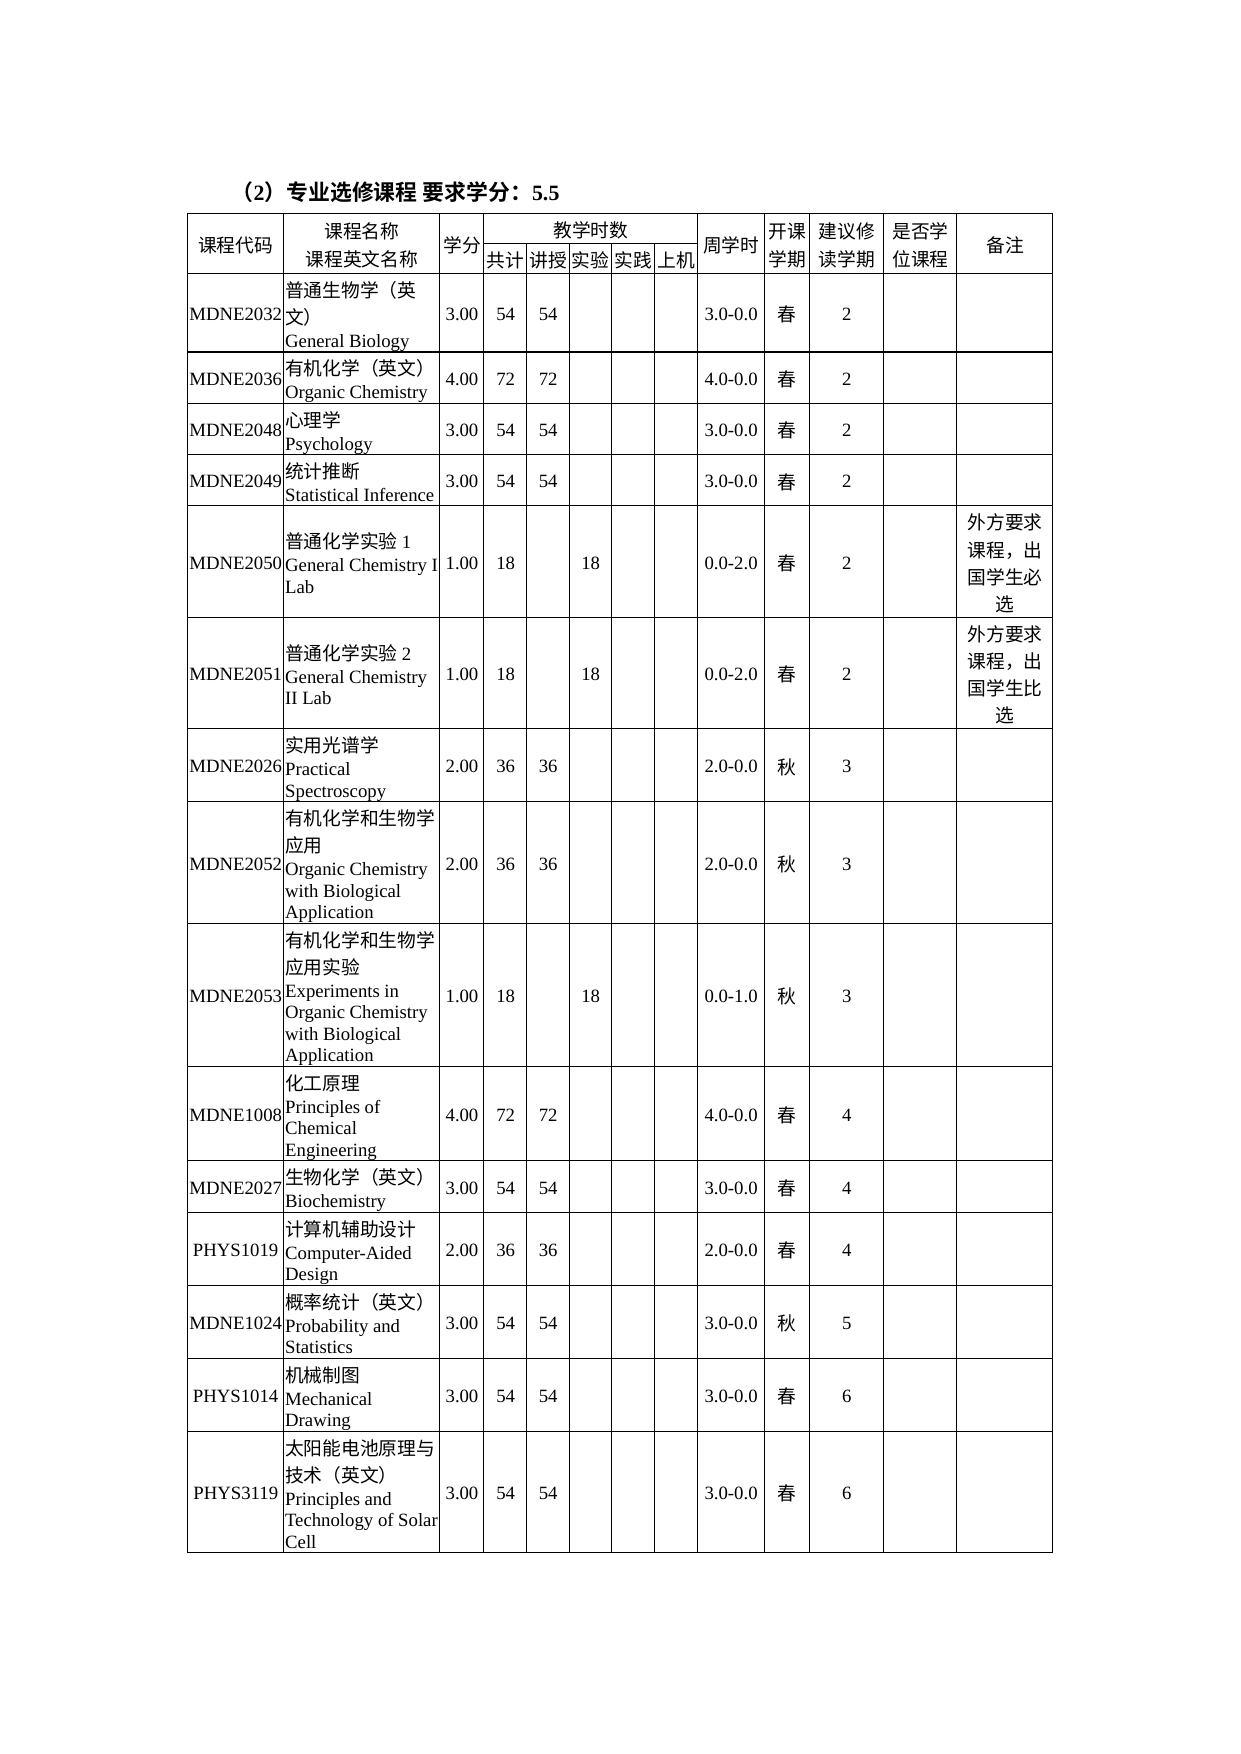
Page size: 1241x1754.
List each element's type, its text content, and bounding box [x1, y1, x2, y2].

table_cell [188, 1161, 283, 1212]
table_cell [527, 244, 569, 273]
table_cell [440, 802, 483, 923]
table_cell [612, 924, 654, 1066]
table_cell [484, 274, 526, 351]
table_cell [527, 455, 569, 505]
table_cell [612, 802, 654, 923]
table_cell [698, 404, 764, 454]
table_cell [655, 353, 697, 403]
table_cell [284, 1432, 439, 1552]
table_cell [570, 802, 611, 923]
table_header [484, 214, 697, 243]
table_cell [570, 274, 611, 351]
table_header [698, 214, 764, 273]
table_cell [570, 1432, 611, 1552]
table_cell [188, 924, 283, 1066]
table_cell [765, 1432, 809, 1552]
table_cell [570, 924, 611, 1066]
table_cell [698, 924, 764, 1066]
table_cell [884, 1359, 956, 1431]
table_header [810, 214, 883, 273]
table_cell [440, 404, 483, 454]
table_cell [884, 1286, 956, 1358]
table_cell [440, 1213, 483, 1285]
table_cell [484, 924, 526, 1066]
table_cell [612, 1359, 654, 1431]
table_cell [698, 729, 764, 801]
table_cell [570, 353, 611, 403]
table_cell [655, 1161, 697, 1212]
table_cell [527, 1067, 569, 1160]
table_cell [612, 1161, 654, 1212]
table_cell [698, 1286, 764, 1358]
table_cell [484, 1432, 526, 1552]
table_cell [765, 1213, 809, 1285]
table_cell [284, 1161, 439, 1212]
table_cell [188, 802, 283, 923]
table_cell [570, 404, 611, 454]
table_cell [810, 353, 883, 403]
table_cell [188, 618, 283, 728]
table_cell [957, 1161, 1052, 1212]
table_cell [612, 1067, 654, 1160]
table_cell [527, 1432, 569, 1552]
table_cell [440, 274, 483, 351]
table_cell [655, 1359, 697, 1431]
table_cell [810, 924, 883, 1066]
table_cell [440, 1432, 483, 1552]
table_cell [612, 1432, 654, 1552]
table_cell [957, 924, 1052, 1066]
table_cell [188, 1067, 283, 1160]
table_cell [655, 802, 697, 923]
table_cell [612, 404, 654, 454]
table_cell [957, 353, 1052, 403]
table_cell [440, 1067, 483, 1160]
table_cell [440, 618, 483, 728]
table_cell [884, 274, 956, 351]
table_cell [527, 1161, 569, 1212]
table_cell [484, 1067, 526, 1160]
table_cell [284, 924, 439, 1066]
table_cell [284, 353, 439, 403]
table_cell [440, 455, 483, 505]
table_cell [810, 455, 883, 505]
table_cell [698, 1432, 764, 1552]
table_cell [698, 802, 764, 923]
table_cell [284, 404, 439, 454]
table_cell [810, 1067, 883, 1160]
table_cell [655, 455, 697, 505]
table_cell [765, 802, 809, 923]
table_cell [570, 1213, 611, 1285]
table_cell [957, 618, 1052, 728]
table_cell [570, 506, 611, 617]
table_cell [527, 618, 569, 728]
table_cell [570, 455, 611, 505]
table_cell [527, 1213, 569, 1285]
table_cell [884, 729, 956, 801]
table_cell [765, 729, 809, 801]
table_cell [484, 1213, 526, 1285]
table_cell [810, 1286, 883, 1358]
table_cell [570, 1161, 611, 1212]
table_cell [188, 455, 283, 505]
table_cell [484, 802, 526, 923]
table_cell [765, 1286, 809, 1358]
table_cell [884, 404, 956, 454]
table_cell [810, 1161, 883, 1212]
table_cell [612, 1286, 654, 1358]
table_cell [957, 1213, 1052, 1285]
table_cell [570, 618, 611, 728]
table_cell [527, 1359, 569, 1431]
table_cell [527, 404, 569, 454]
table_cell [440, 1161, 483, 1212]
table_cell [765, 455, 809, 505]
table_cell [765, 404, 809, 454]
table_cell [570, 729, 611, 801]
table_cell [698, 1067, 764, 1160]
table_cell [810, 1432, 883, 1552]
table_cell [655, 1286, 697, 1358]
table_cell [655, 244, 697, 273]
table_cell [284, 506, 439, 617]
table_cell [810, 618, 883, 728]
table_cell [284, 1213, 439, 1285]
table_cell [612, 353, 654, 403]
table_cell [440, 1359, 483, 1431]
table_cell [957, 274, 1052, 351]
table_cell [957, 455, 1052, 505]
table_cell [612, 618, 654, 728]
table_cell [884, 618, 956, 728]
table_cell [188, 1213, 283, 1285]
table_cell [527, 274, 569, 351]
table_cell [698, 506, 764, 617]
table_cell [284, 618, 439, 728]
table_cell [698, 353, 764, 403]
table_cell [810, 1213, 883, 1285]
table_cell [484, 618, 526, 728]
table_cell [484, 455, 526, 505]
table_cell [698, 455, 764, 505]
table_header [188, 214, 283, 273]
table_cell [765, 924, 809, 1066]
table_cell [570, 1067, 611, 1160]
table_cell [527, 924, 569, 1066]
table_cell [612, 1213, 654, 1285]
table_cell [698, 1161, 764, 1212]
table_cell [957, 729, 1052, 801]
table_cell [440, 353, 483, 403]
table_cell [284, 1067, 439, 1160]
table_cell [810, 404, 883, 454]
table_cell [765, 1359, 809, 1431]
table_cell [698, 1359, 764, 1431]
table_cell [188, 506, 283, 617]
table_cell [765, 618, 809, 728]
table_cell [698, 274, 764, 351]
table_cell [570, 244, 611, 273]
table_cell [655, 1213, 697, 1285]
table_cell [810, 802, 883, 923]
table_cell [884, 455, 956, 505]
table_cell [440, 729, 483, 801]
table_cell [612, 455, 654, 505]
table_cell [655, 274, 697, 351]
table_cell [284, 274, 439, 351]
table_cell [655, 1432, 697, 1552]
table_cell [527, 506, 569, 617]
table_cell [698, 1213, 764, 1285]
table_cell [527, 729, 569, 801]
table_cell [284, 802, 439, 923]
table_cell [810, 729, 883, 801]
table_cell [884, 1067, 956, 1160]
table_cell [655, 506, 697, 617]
text （2）专业选修课程 要求学分：5.5 [187, 174, 1053, 207]
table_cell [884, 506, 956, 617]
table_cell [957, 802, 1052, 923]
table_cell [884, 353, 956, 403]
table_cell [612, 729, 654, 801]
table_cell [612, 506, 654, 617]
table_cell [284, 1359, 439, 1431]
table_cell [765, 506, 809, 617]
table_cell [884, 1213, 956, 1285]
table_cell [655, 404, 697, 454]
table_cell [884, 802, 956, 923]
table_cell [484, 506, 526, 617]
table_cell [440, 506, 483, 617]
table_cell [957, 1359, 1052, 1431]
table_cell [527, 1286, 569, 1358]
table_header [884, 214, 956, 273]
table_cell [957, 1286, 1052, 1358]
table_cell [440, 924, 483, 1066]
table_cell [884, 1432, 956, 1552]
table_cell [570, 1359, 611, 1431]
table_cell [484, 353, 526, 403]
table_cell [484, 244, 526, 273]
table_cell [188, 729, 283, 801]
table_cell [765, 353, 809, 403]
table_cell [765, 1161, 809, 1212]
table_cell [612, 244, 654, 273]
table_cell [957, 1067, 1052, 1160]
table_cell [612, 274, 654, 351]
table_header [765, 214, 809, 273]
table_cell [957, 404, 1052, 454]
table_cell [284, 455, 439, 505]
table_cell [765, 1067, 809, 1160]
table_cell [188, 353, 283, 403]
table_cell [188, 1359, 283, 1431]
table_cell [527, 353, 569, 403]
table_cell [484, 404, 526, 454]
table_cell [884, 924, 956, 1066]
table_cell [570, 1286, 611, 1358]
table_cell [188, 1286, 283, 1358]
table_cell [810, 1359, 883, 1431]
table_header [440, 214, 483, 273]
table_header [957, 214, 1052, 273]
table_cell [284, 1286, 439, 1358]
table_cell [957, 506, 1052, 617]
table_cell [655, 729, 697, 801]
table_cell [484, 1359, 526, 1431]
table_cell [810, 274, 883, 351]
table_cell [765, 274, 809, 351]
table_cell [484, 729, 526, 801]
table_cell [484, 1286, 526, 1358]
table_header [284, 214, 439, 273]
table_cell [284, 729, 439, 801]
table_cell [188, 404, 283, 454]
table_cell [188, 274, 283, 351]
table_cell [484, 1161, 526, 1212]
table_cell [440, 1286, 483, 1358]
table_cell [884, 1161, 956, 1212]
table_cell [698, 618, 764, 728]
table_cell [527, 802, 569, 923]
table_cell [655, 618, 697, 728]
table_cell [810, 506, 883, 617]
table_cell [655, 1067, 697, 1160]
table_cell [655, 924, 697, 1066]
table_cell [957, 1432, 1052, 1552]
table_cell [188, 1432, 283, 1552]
